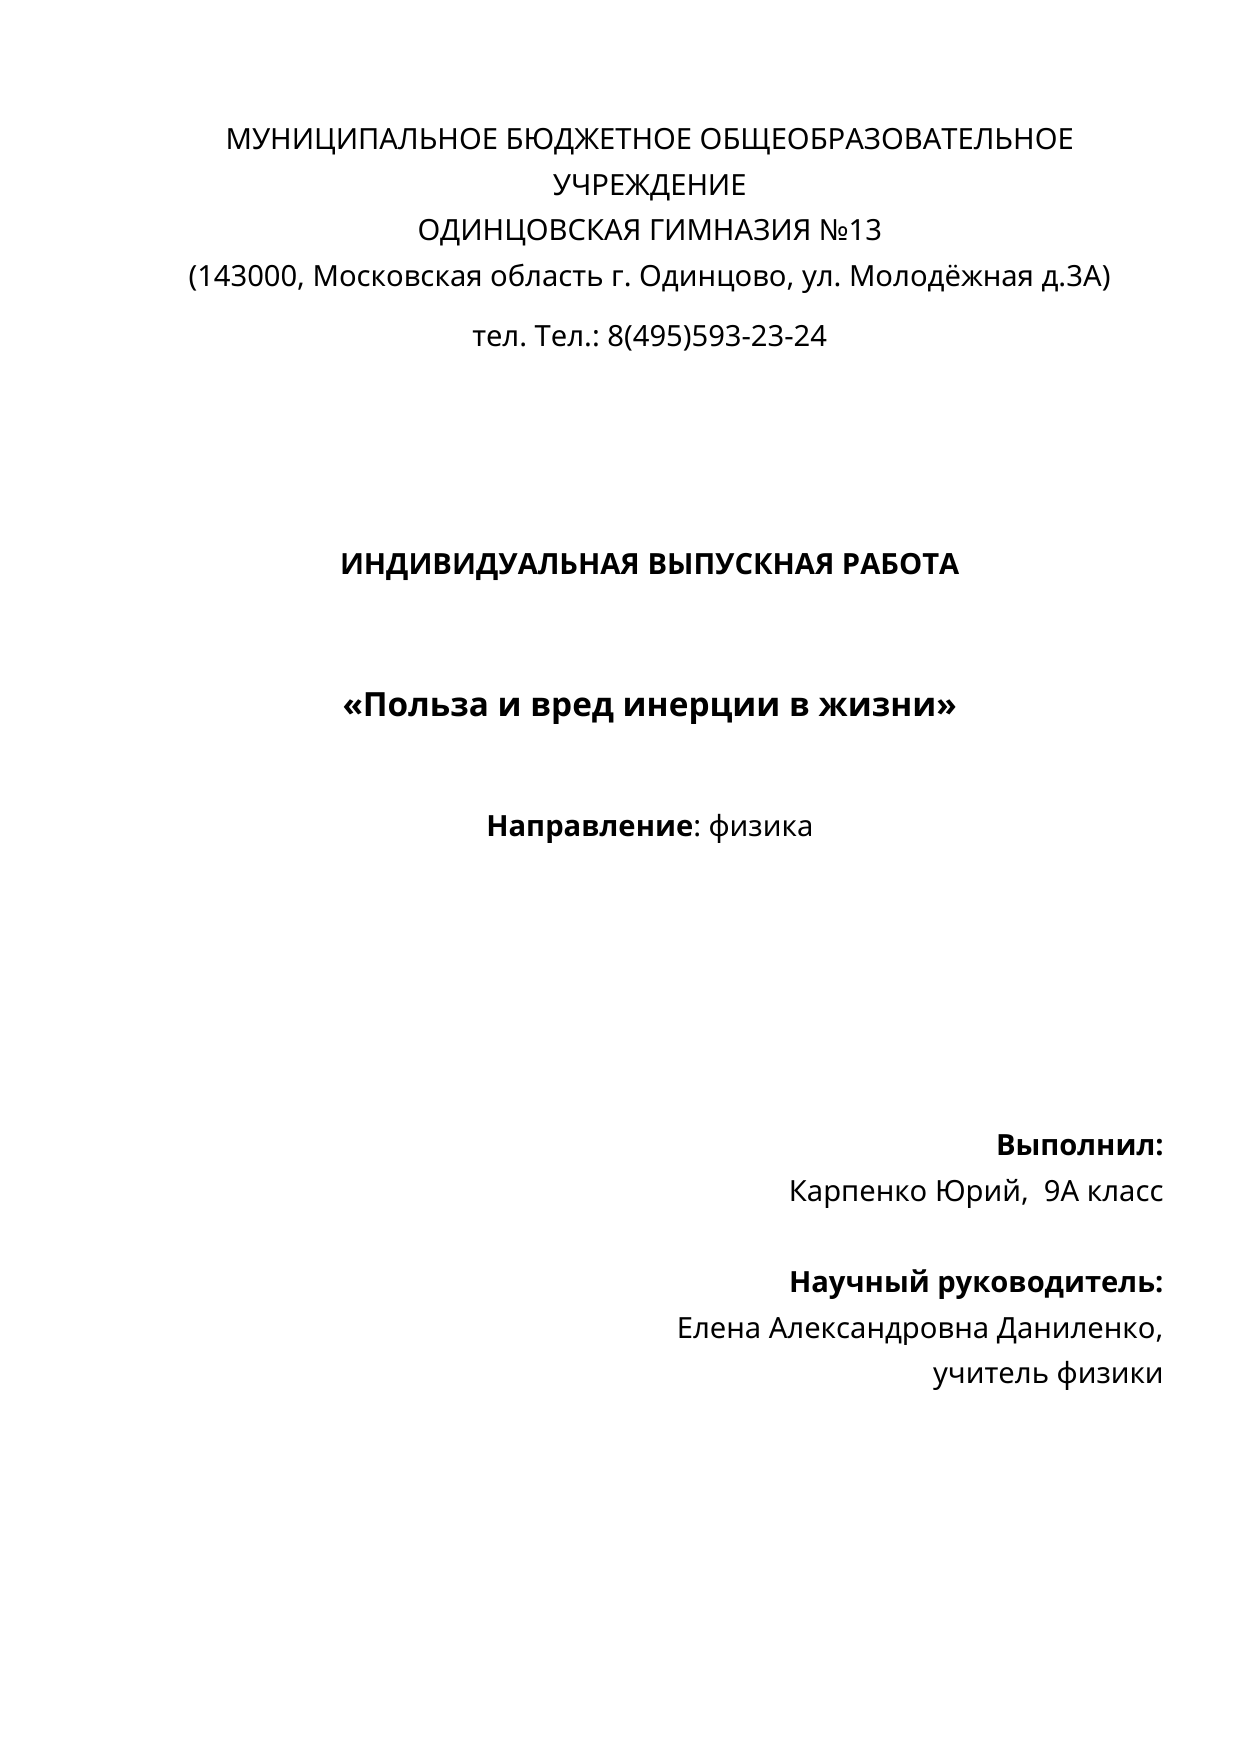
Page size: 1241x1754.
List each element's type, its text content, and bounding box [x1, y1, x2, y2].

text МУНИЦИПАЛЬНОЕ БЮДЖЕТНОЕ ОБЩЕОБРАЗОВАТЕЛЬНОЕ УЧРЕЖДЕНИЕ [136, 118, 1163, 203]
text ИНДИВИДУАЛЬНАЯ ВЫПУСКНАЯ РАБОТА [136, 543, 1163, 583]
text «Польза и вред инерции в жизни» [136, 680, 1163, 726]
text Карпенко Юрий, 9А класс [136, 1170, 1163, 1210]
text Научный руководитель: [136, 1261, 1163, 1301]
text Елена Александровна Даниленко, [641, 1307, 1163, 1347]
text Выполнил: [136, 1124, 1163, 1164]
text ОДИНЦОВСКАЯ ГИМНАЗИЯ №13 [136, 209, 1163, 249]
text (143000, Московская область г. Одинцово, ул. Молодёжная д.3А) [136, 255, 1163, 295]
text тел. Тел.: 8(495)593-23-24 [136, 315, 1163, 355]
text Направление: физика [136, 805, 1163, 845]
text учитель физики [641, 1353, 1163, 1392]
